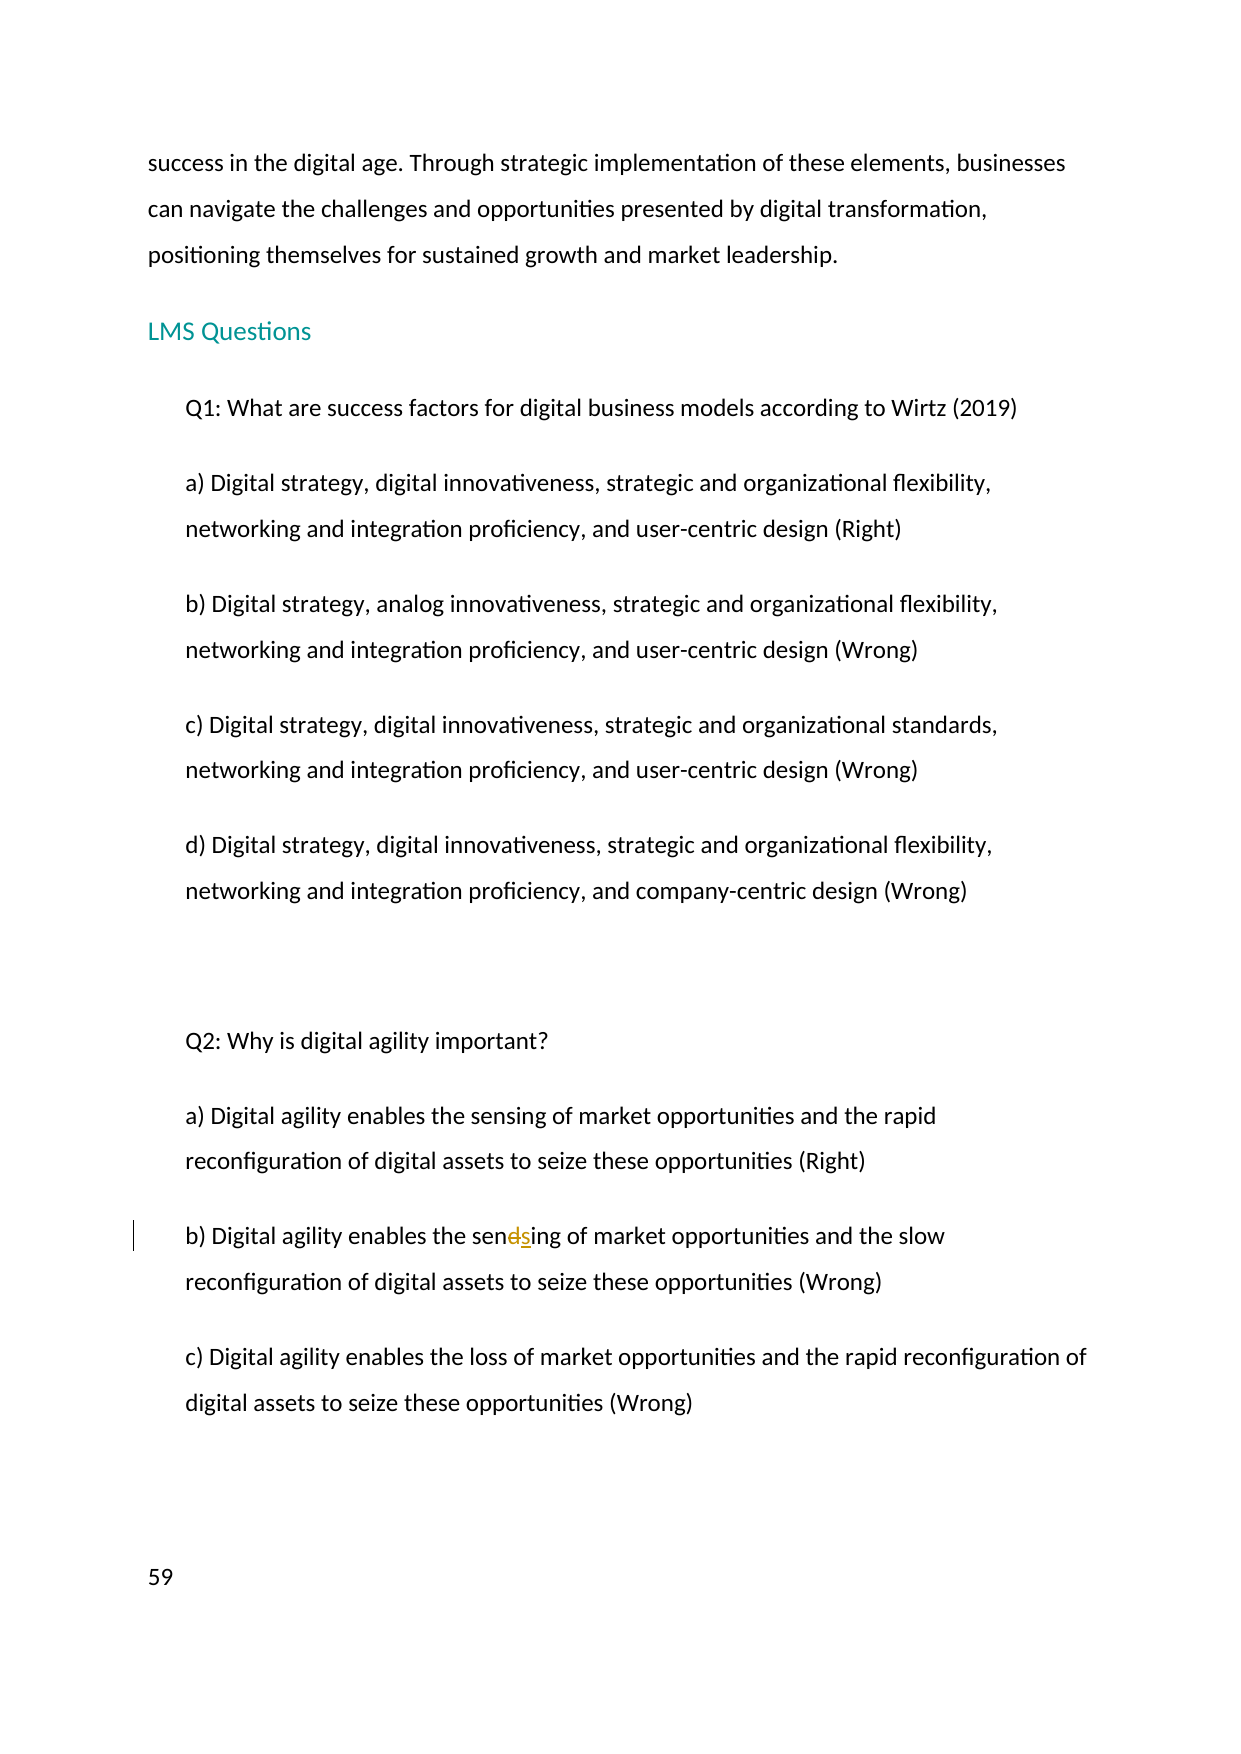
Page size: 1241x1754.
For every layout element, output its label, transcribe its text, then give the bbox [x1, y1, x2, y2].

text b) Digital strategy, analog innovativeness, strategic and organizational flexibility, networking and integration proficiency, and user-centric design (Wrong) [185, 588, 1093, 664]
text Q1: What are success factors for digital business models according to Wirtz (2019) [185, 393, 1093, 423]
text c) Digital agility enables the loss of market opportunities and the rapid reconfiguration of digital assets to seize these opportunities (Wrong) [185, 1341, 1093, 1417]
subtitle LMS Questions [148, 314, 1093, 347]
text d) Digital strategy, digital innovativeness, strategic and organizational flexibility, networking and integration proficiency, and company-centric design (Wrong) [185, 829, 1093, 906]
text a) Digital agility enables the sensing of market opportunities and the rapid reconfiguration of digital assets to seize these opportunities (Right) [185, 1100, 1093, 1176]
text c) Digital strategy, digital innovativeness, strategic and organizational standards, networking and integration proficiency, and user-centric design (Wrong) [185, 709, 1093, 785]
text a) Digital strategy, digital innovativeness, strategic and organizational flexibility, networking and integration proficiency, and user-centric design (Right) [185, 467, 1093, 544]
text Q2: Why is digital agility important? [185, 1025, 1093, 1055]
text b) Digital agility enables the sening of market opportunities and the slow reconfiguration of digital assets to seize these opportunities (Wrong) [185, 1220, 1093, 1297]
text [148, 148, 1093, 269]
